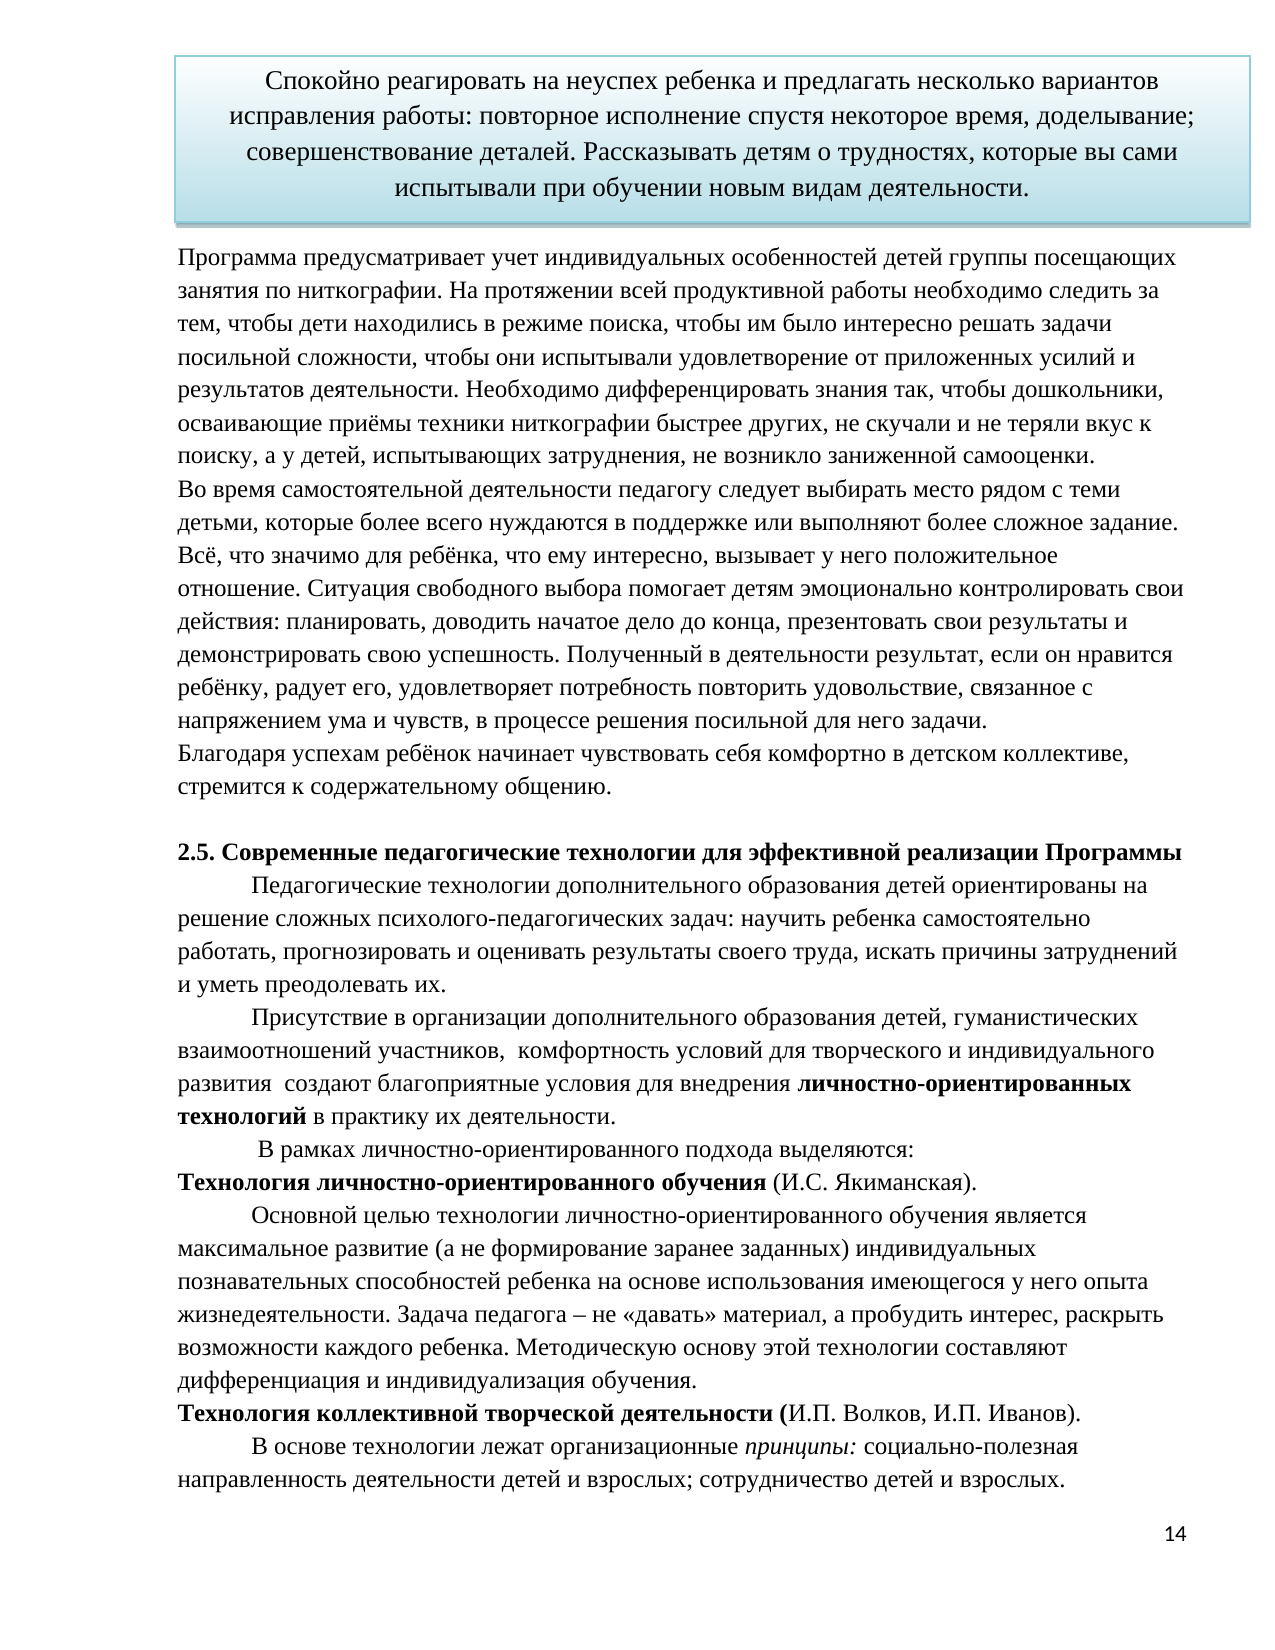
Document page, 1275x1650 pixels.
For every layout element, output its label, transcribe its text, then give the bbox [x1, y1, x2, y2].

text В рамках личностно-ориентированного подхода выделяются: [177, 1134, 1186, 1163]
text Технология личностно-ориентированного обучения (И.С. Якиманская). [177, 1167, 1186, 1196]
text Основной целью технологии личностно-ориентированного обучения является максимальное развитие (а не формирование заранее заданных) индивидуальных познавательных способностей ребенка на основе использования имеющегося у него опыта жизнедеятельности. Задача педагога – не «давать» материал, а пробудить интерес, раскрыть возможности каждого ребенка. Методическую основу этой технологии составляют дифференциация и индивидуализация обучения. [177, 1200, 1186, 1394]
text Присутствие в организации дополнительного образования детей, гуманистических взаимоотношений участников, комфортность условий для творческого и индивидуального развития создают благоприятные условия для внедрения личностно-ориентированных технологий в практику их деятельности. [177, 1002, 1186, 1130]
text Технология коллективной творческой деятельности (И.П. Волков, И.П. Иванов). [177, 1398, 1186, 1427]
text Благодаря успехам ребёнок начинает чувствовать себя комфортно в детском коллективе, стремится к содержательному общению. [177, 738, 1186, 799]
text 2.5. Современные педагогические технологии для эффективной реализации Программы [177, 837, 1186, 866]
text Программа предусматривает учет индивидуальных особенностей детей группы посещающих занятия по ниткографии. На протяжении всей продуктивной работы необходимо следить за тем, чтобы дети находились в режиме поиска, чтобы им было интересно решать задачи посильной сложности, чтобы они испытывали удовлетворение от приложенных усилий и результатов деятельности. Необходимо дифференцировать знания так, чтобы дошкольники, осваивающие приёмы техники ниткографии быстрее других, не скучали и не теряли вкус к поиску, а у детей, испытывающих затруднения, не возникло заниженной самооценки. [177, 242, 1186, 469]
text Педагогические технологии дополнительного образования детей ориентированы на решение сложных психолого-педагогических задач: научить ребенка самостоятельно работать, прогнозировать и оценивать результаты своего труда, искать причины затруднений и уметь преодолевать их. [177, 870, 1186, 998]
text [177, 1431, 1186, 1493]
text Во время самостоятельной деятельности педагогу следует выбирать место рядом с теми детьми, которые более всего нуждаются в поддержке или выполняют более сложное задание. Всё, что значимо для ребёнка, что ему интересно, вызывает у него положительное отношение. Ситуация свободного выбора помогает детям эмоционально контролировать свои действия: планировать, доводить начатое дело до конца, презентовать свои результаты и демонстрировать свою успешность. Полученный в деятельности результат, если он нравится ребёнку, радует его, удовлетворяет потребность повторить удовольствие, связанное с напряжением ума и чувств, в процессе решения посильной для него задачи. [177, 474, 1186, 733]
